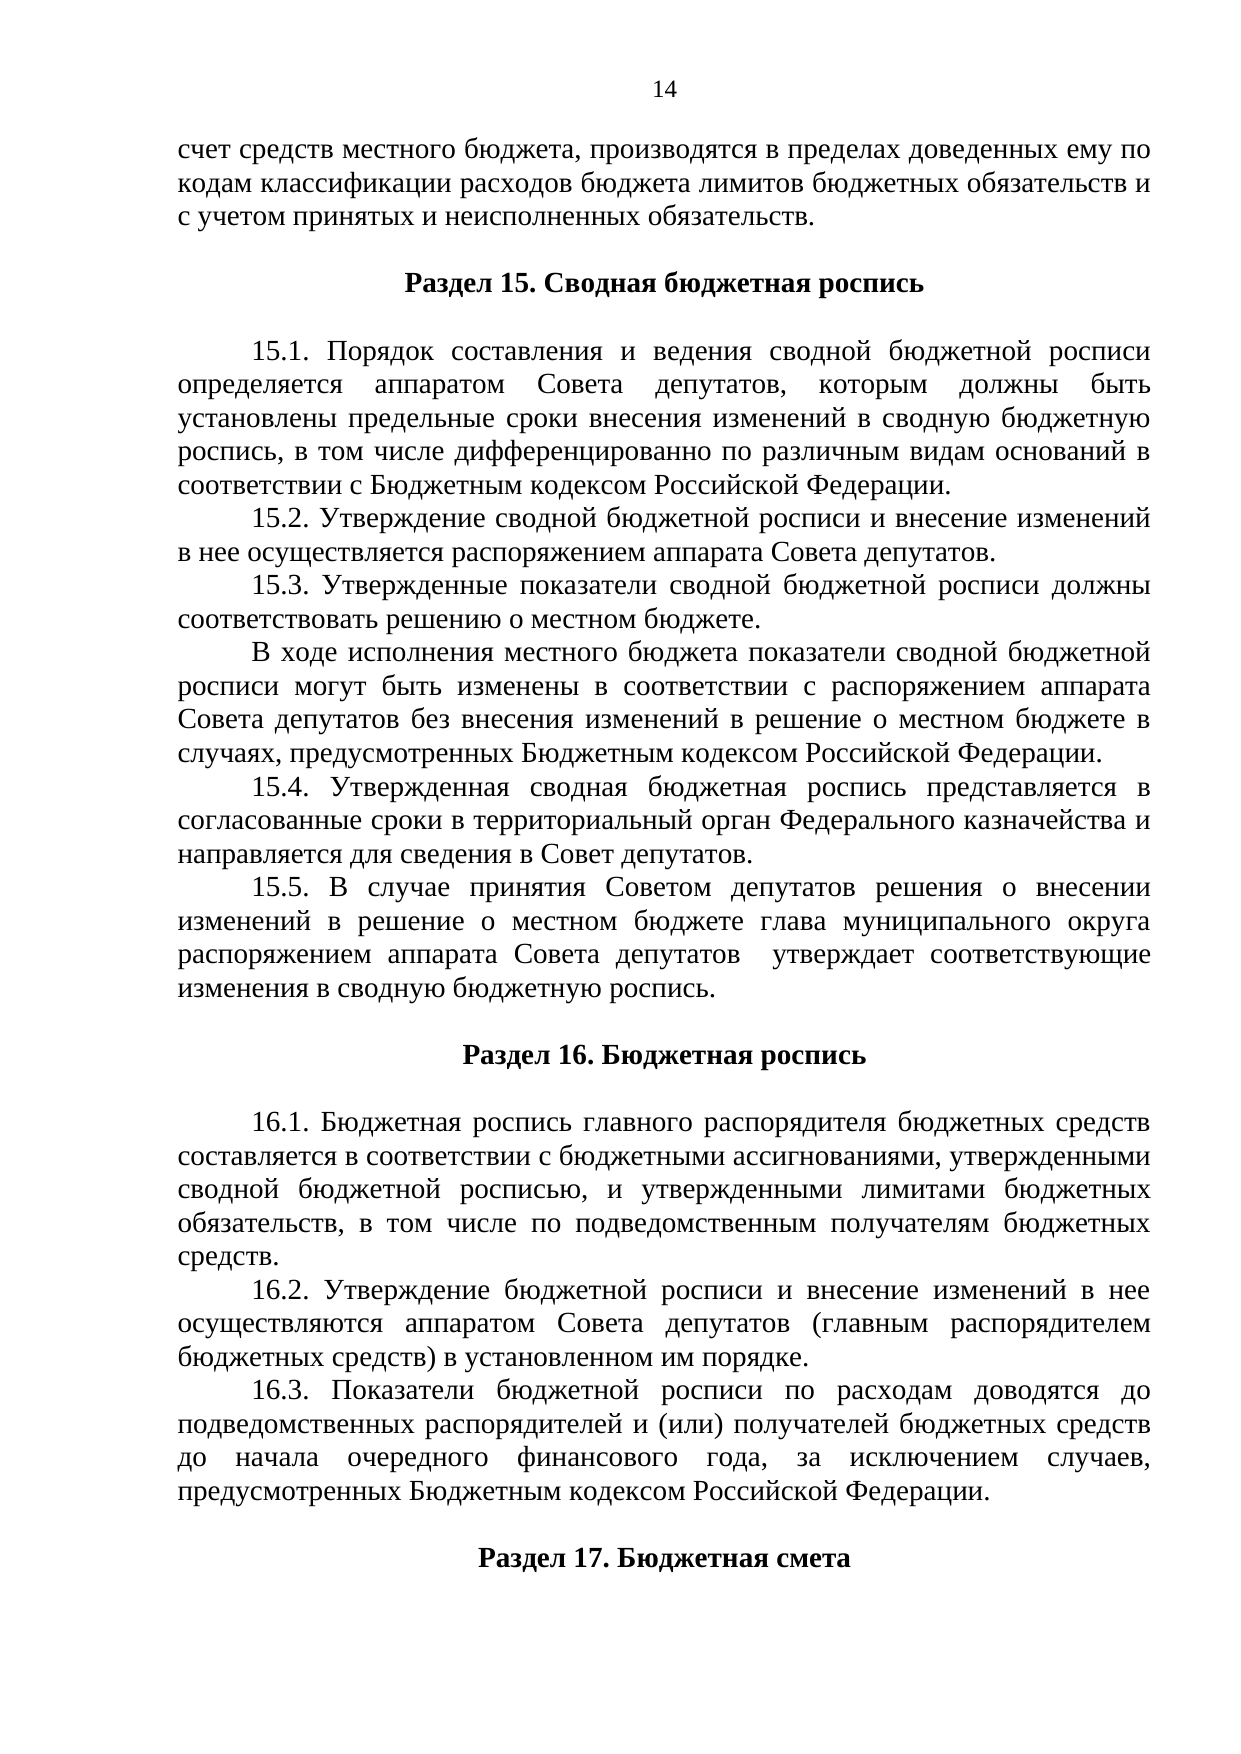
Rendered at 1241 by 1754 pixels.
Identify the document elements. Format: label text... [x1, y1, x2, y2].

text В ходе исполнения местного бюджета показатели сводной бюджетной росписи могут быть изменены в соответствии с распоряжением аппарата Совета депутатов без внесения изменений в решение о местном бюджете в случаях, предусмотренных Бюджетным кодексом Российской Федерации. [177, 634, 1152, 769]
text Раздел 16. Бюджетная роспись [177, 1037, 1152, 1071]
text 15.3. Утвержденные показатели сводной бюджетной росписи должны соответствовать решению о местном бюджете. [177, 567, 1152, 634]
text 15.4. Утвержденная сводная бюджетная роспись представляется в согласованные сроки в территориальный орган Федерального казначейства и направляется для сведения в Совет депутатов. [177, 769, 1152, 869]
text 16.3. Показатели бюджетной росписи по расходам доводятся до подведомственных распорядителей и (или) получателей бюджетных средств до начала очередного финансового года, за исключением случаев, предусмотренных Бюджетным кодексом Российской Федерации. [177, 1372, 1152, 1507]
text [177, 131, 1152, 232]
text 15.5. В случае принятия Советом депутатов решения о внесении изменений в решение о местном бюджете глава муниципального округа распоряжением аппарата Совета депутатов утверждает соответствующие изменения в сводную бюджетную роспись. [177, 869, 1152, 1003]
text Раздел 15. Сводная бюджетная роспись [177, 266, 1152, 299]
text 15.2. Утверждение сводной бюджетной росписи и внесение изменений в нее осуществляется распоряжением аппарата Совета депутатов. [177, 500, 1152, 567]
text Раздел 17. Бюджетная смета [177, 1540, 1152, 1574]
text 16.1. Бюджетная роспись главного распорядителя бюджетных средств составляется в соответствии с бюджетными ассигнованиями, утвержденными сводной бюджетной росписью, и утвержденными лимитами бюджетных обязательств, в том числе по подведомственным получателям бюджетных средств. [177, 1104, 1152, 1272]
text 16.2. Утверждение бюджетной росписи и внесение изменений в нее осуществляются аппаратом Совета депутатов (главным распорядителем бюджетных средств) в установленном им порядке. [177, 1272, 1152, 1372]
text 15.1. Порядок составления и ведения сводной бюджетной росписи определяется аппаратом Совета депутатов, которым должны быть установлены предельные сроки внесения изменений в сводную бюджетную роспись, в том числе дифференцированно по различным видам оснований в соответствии с Бюджетным кодексом Российской Федерации. [177, 333, 1152, 500]
